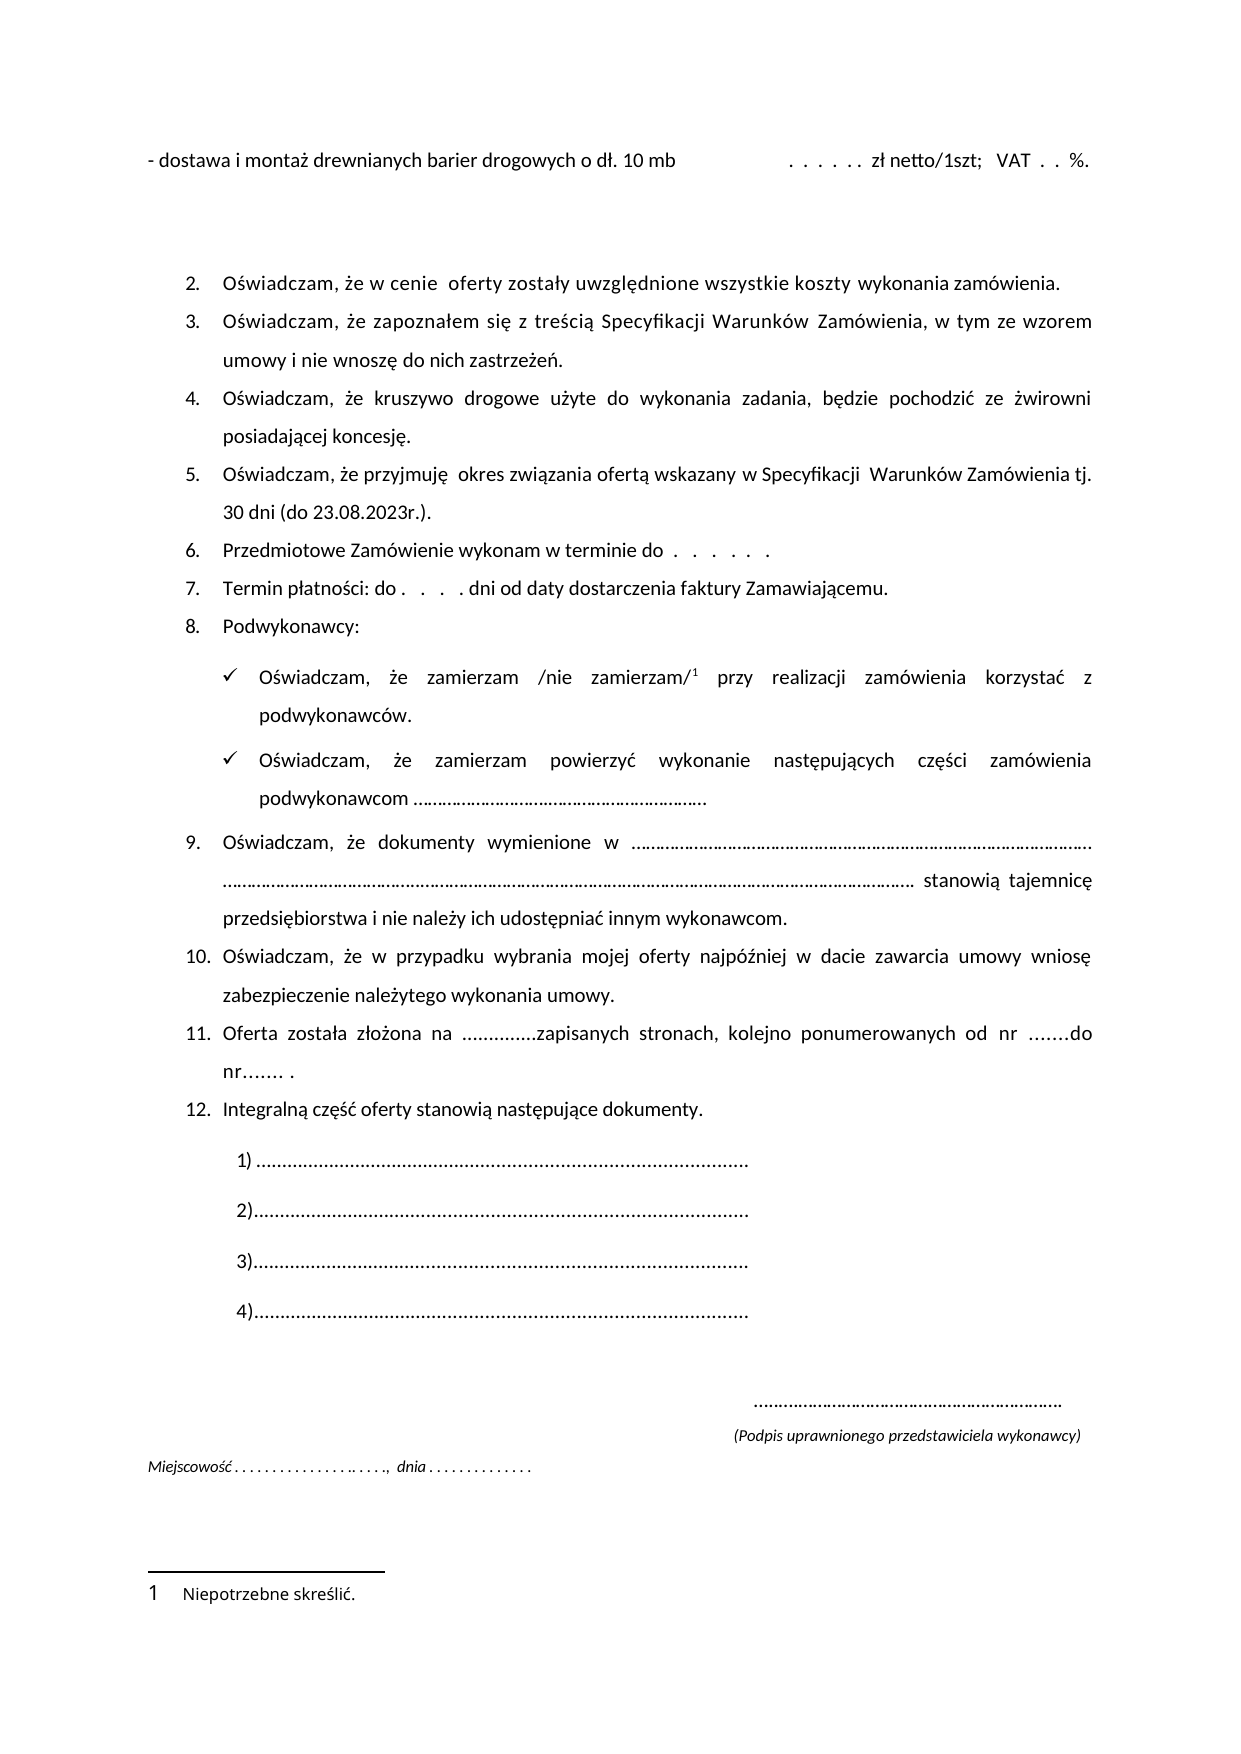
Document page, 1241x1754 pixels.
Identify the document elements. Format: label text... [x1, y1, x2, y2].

list Przedmiotowe Zamówienie wykonam w terminie do . . . . . . [185, 537, 1093, 563]
list Oświadczam, że w przypadku wybrania mojej oferty najpóźniej w dacie zawarcia umowy wniosę zabezpieczenie należytego wykonania umowy. [185, 944, 1093, 1007]
list Oświadczam, że w cenie oferty zostały uwzględnione wszystkie koszty wykonania zamówienia. [185, 271, 1093, 296]
list Integralną część oferty stanowią następujące dokumenty. [185, 1096, 1093, 1122]
list Oświadczam, że zamierzam powierzyć wykonanie następujących części zamówienia podwykonawcom ……………………….…………………………… [221, 747, 1093, 810]
list Podwykonawcy: [185, 614, 1093, 639]
list Termin płatności: do . . . . dni od daty dostarczenia faktury Zamawiającemu. [185, 576, 1093, 601]
list Oświadczam, że zapoznałem się z treścią Specyfikacji Warunków Zamówienia, w tym ze wzorem umowy i nie wnoszę do nich zastrzeżeń. [185, 309, 1093, 372]
list Oferta została złożona na ..............zapisanych stronach, kolejno ponumerowanych od nr .......do nr....... . [185, 1020, 1093, 1083]
text 1) [236, 1147, 1093, 1172]
text - dostawa i montaż drewnianych barier drogowych o dł. 10 mb . . . . . . zł netto/1szt; VAT . . %. [148, 148, 1093, 173]
list Oświadczam, że przyjmuję okres związania ofertą wskazany w Specyfikacji Warunków Zamówienia tj. 30 dni (do 23.08.2023r.). [185, 461, 1093, 525]
text (Podpis uprawnionego przedstawiciela wykonawcy) [236, 1426, 1093, 1446]
text 2) [236, 1197, 1093, 1223]
text 4) [236, 1299, 1093, 1324]
list Oświadczam, że dokumenty wymienione w …………………………………………………………………………………… …………………………………..…………………………………………………………………………………………. stanowią tajemnicę przedsiębiorstwa i nie należy ich udostępniać innym wykonawcom. [185, 829, 1093, 931]
list Oświadczam, że kruszywo drogowe użyte do wykonania zadania, będzie pochodzić ze żwirowni posiadającej koncesję. [185, 385, 1093, 448]
text Miejscowość . . . . . . . . . . . . . . . .. . . . ., dnia . . . . . . . . . . . . . . [148, 1456, 1093, 1476]
list Oświadczam, że zamierzam /nie zamierzam/ przy realizacji zamówienia korzystać z podwykonawców. [221, 664, 1093, 728]
text …..….………………………………………………. [664, 1387, 1093, 1413]
text 3) [236, 1248, 1093, 1273]
